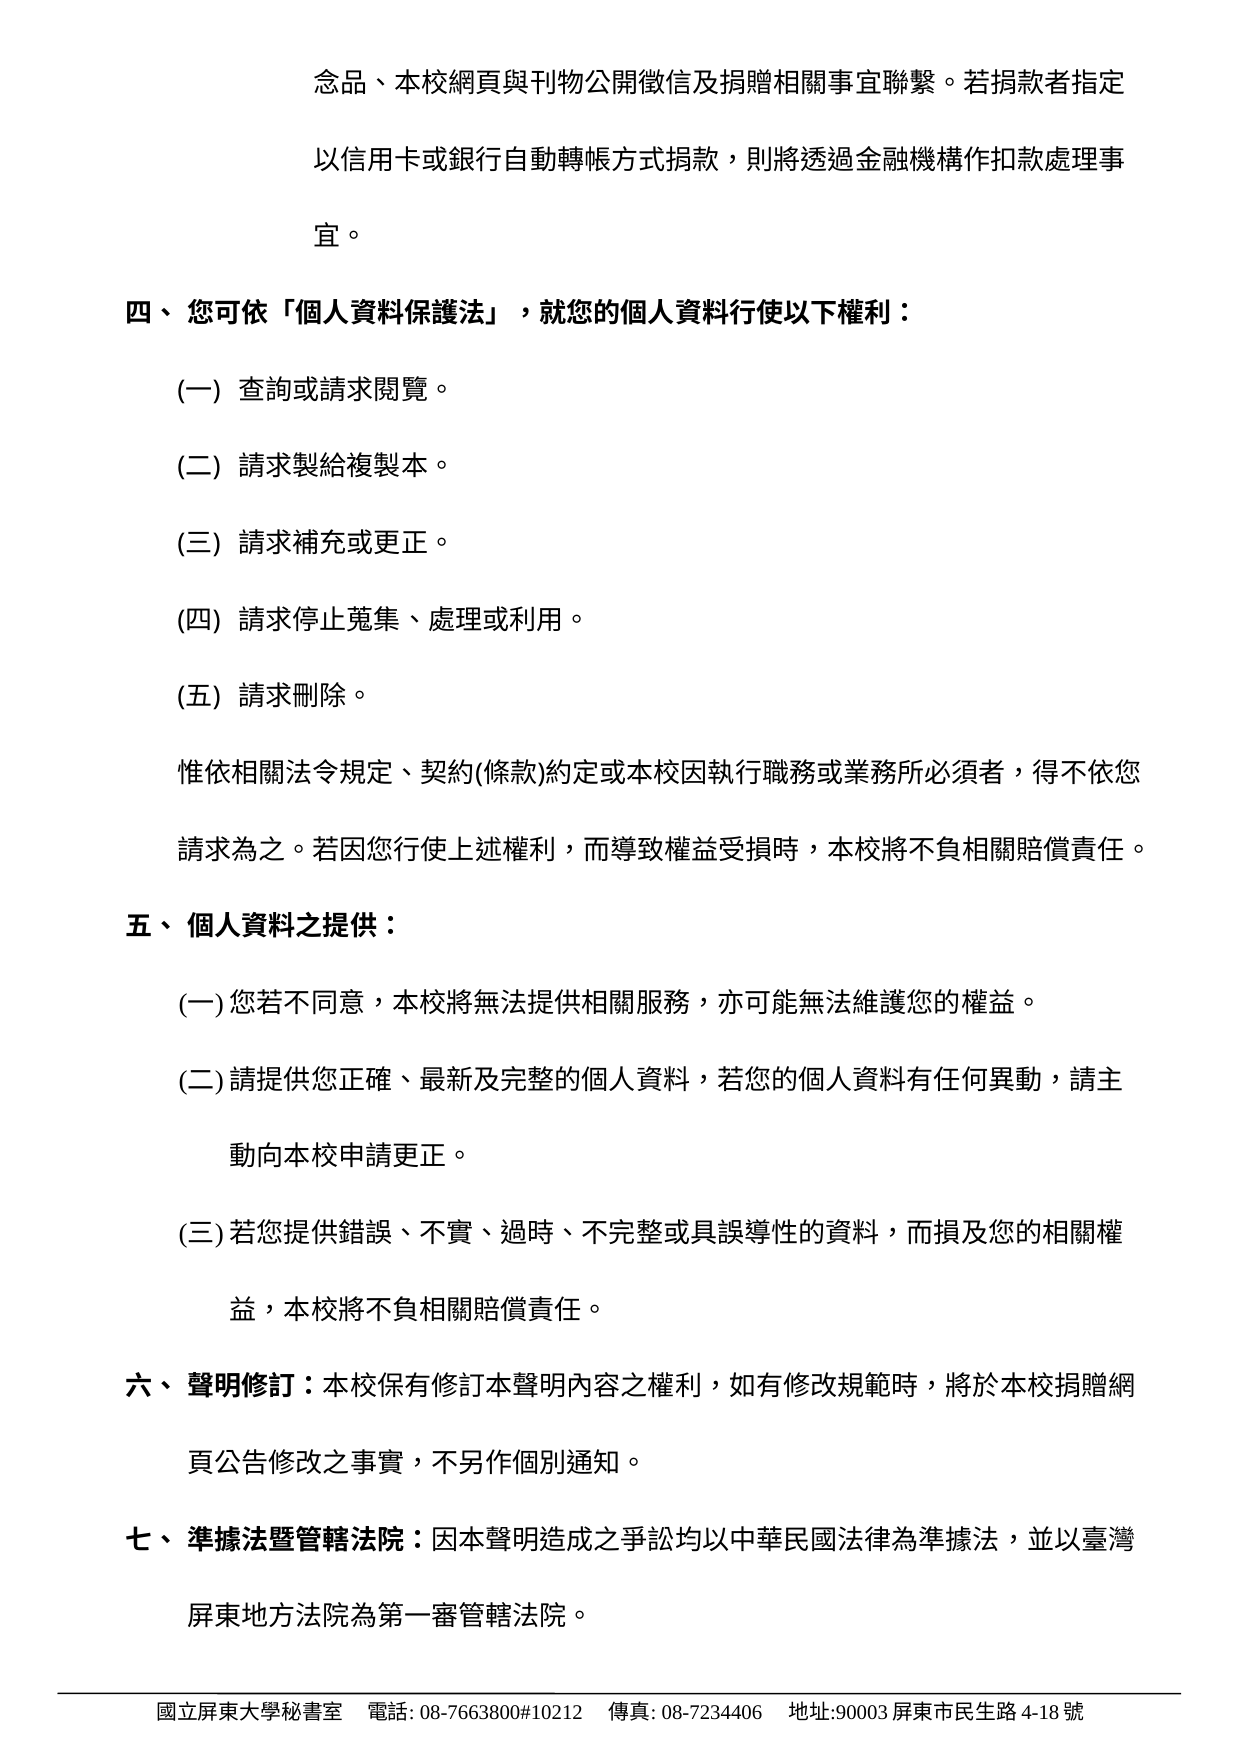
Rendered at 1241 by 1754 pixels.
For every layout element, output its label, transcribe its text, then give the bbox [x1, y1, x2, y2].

list 請求刪除。 [177, 656, 1144, 732]
list 您可依「個人資料保護法」，就您的個人資料行使以下權利： [126, 272, 1144, 349]
list 若您提供錯誤、不實、過時、不完整或具誤導性的資料，而損及您的相關權益，本校將不負相關賠償責任。 [178, 1192, 1144, 1346]
list 請求停止蒐集、處理或利用。 [177, 579, 1144, 656]
list 個人資料之提供： [126, 886, 1144, 962]
text 惟依相關法令規定、契約(條款)約定或本校因執行職務或業務所必須者，得不依您請求為之。若因您行使上述權利，而導致權益受損時，本校將不負相關賠償責任。 [177, 732, 1144, 886]
list 查詢或請求閱覽。 [177, 349, 1144, 426]
list 請求製給複製本。 [177, 426, 1144, 502]
list 您若不同意，本校將無法提供相關服務，亦可能無法維護您的權益。 [178, 962, 1144, 1039]
list 聲明修訂：本校保有修訂本聲明內容之權利，如有修改規範時，將於本校捐贈網頁公告修改之事實，不另作個別通知。 [126, 1346, 1144, 1499]
list 請提供您正確、最新及完整的個人資料，若您的個人資料有任何異動，請主動向本校申請更正。 [178, 1039, 1144, 1192]
list 準據法暨管轄法院：因本聲明造成之爭訟均以中華民國法律為準據法，並以臺灣屏東地方法院為第一審管轄法院。 [126, 1499, 1144, 1652]
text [177, 42, 1144, 272]
list 請求補充或更正。 [177, 502, 1144, 579]
